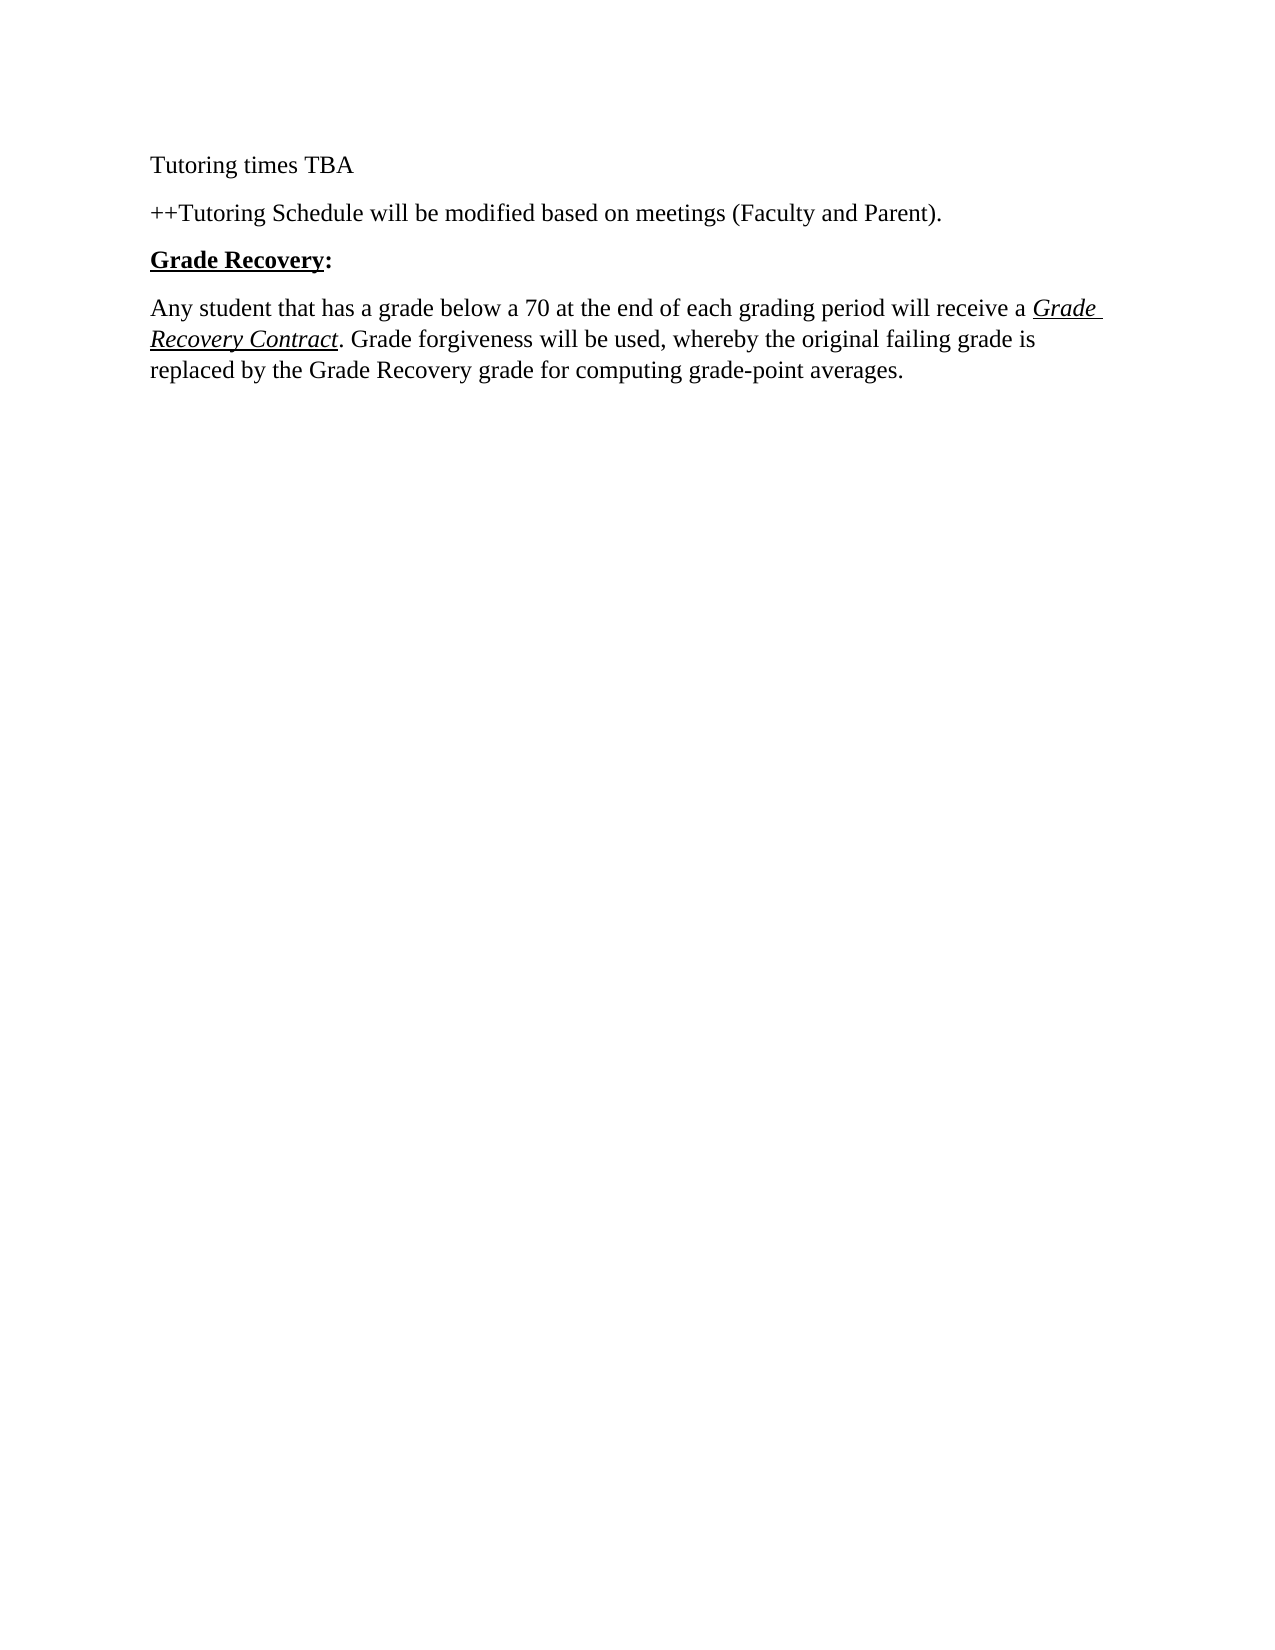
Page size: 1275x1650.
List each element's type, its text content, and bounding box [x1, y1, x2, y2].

text Tutoring times TBA [150, 150, 1125, 179]
text Any student that has a grade below a 70 at the end of each grading period will receive a Grade Recovery Contract. Grade forgiveness will be used, whereby the original failing grade is replaced by the Grade Recovery grade for computing grade-point averages. [150, 293, 1125, 384]
text Grade Recovery: [150, 245, 1125, 274]
text ++Tutoring Schedule will be modified based on meetings (Faculty and Parent). [150, 198, 1125, 226]
